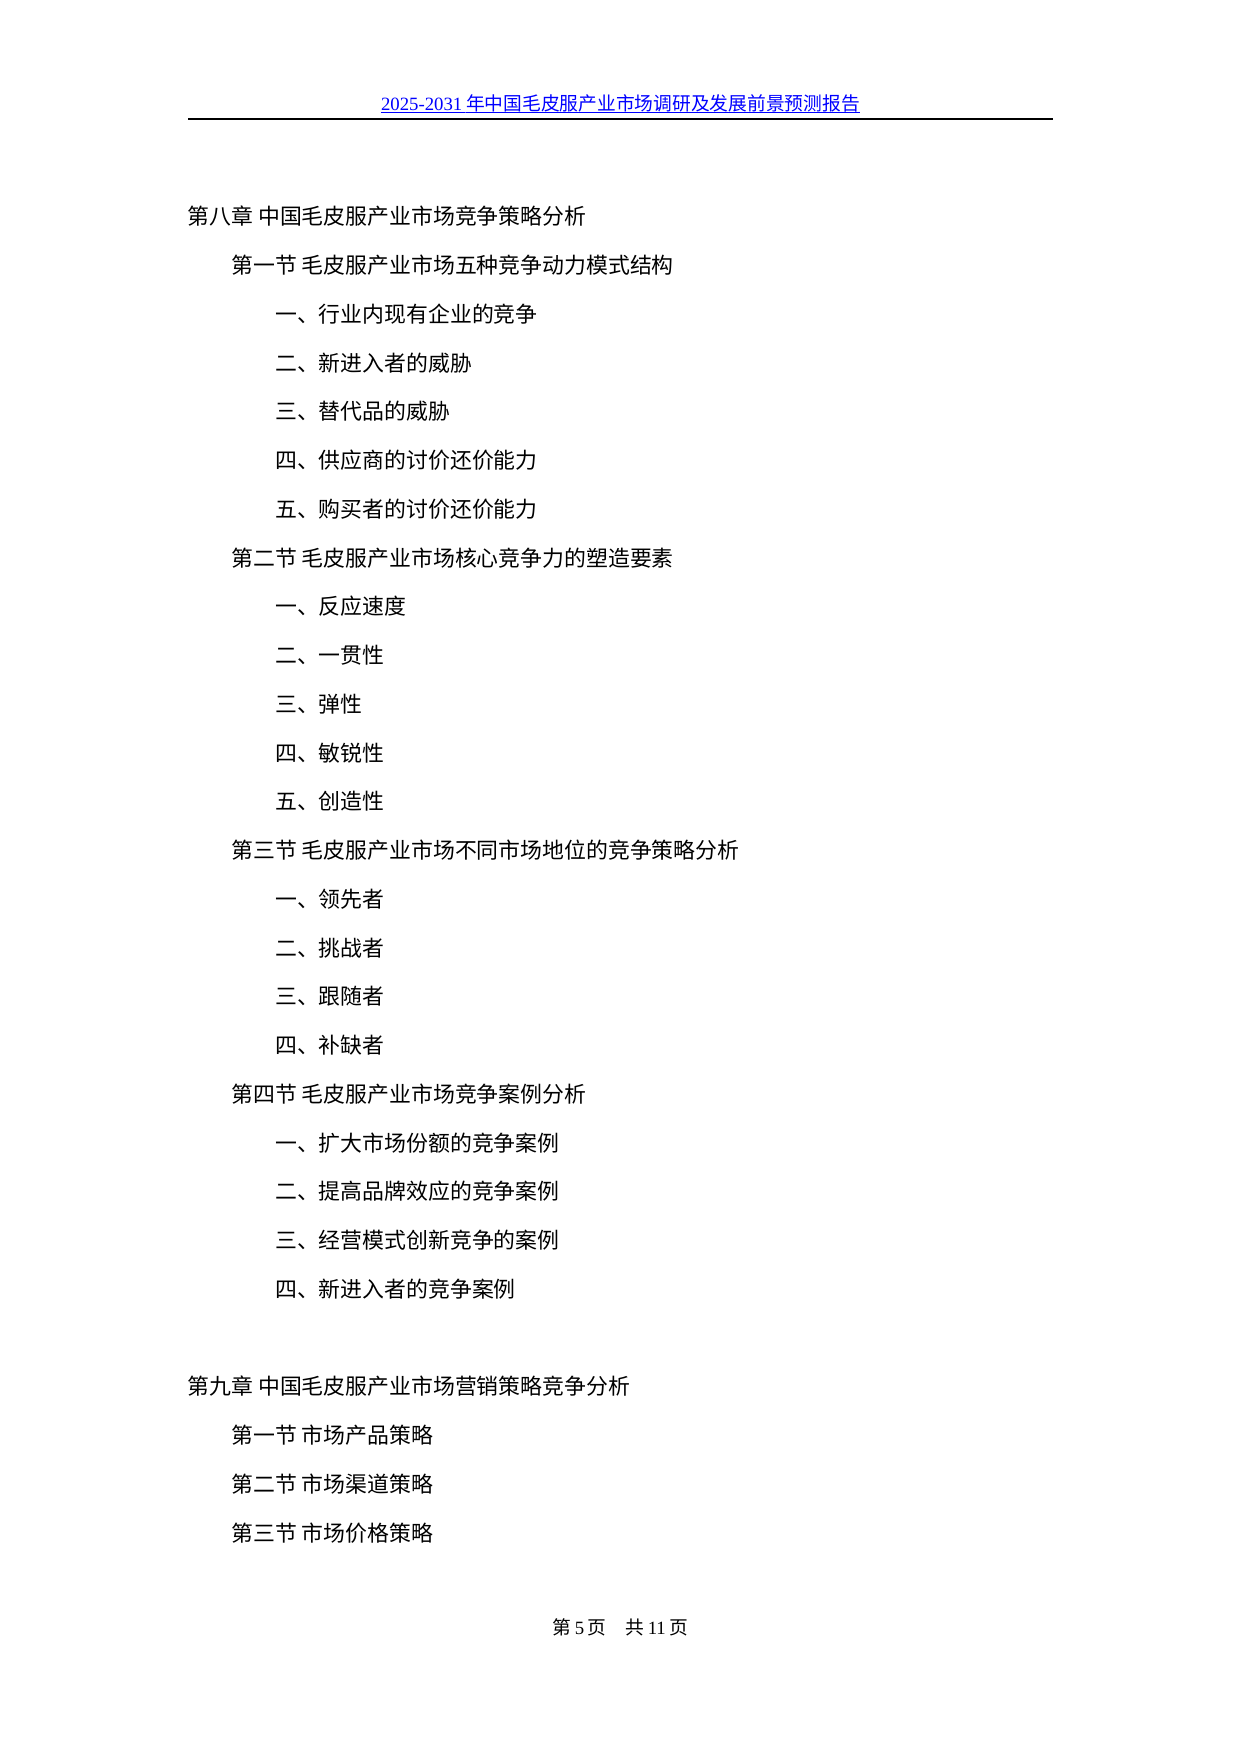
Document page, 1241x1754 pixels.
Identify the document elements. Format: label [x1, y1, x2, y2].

text [187, 150, 1053, 1548]
